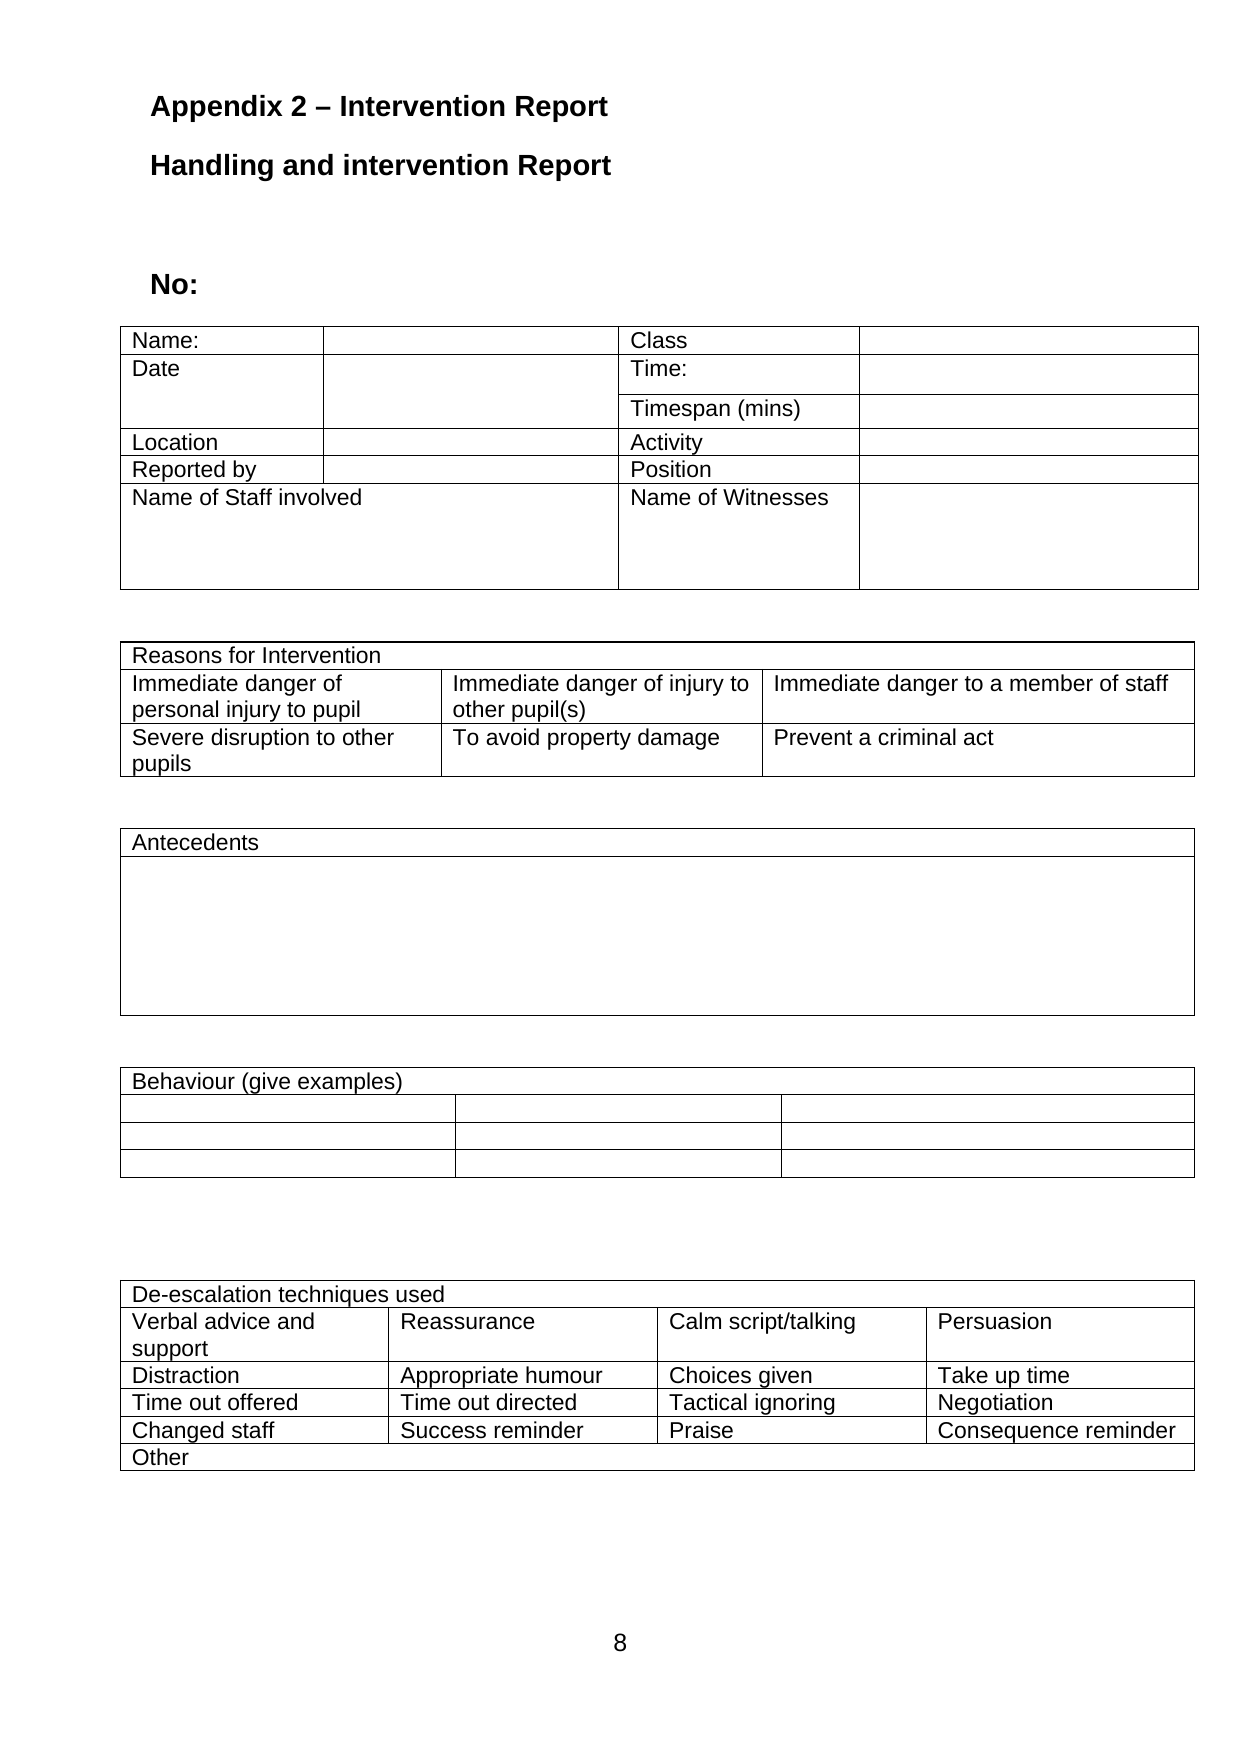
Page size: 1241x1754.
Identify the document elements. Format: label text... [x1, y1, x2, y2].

table_cell [782, 1095, 1194, 1122]
table_cell Success reminder [389, 1417, 657, 1443]
table_cell [456, 1123, 781, 1149]
table_cell Choices given [658, 1362, 926, 1388]
table_cell [782, 1123, 1194, 1149]
table_cell Tactical ignoring [658, 1389, 926, 1416]
table_cell [860, 395, 1198, 428]
table_header [860, 327, 1198, 353]
table_cell Immediate danger of injury to other pupil(s) [442, 670, 762, 722]
table_cell Persuasion [927, 1308, 1194, 1361]
table_cell [121, 1150, 455, 1177]
table_cell [121, 857, 1194, 1015]
text No: [150, 267, 1090, 300]
table_cell [782, 1150, 1194, 1177]
table_cell Name of Witnesses [619, 484, 859, 589]
table_cell [860, 429, 1198, 455]
table_cell Name of Staff involved [121, 484, 618, 589]
table_cell Verbal advice and support [121, 1308, 388, 1361]
table_cell [324, 355, 618, 428]
table_header Antecedents [121, 829, 1194, 856]
table_header Reasons for Intervention [121, 643, 1194, 669]
table_cell Changed staff [121, 1417, 388, 1443]
table_header Name: [121, 327, 323, 353]
table_header De-escalation techniques used [121, 1281, 1194, 1307]
table_cell Calm script/talking [658, 1308, 926, 1361]
table_cell Reported by [121, 456, 323, 483]
table_cell [860, 355, 1198, 394]
table_header Class [619, 327, 859, 353]
table_cell Time out directed [389, 1389, 657, 1416]
table_cell Immediate danger to a member of staff [763, 670, 1194, 722]
table_cell [860, 484, 1198, 589]
text Appendix 2 – Intervention Report [150, 89, 1090, 122]
table_header Behaviour (give examples) [121, 1068, 1194, 1094]
table_cell Timespan (mins) [619, 395, 859, 428]
table_header [324, 327, 618, 353]
table_cell Distraction [121, 1362, 388, 1388]
table_cell Time out offered [121, 1389, 388, 1416]
table_cell Immediate danger of personal injury to pupil [121, 670, 441, 722]
table_cell Severe disruption to other pupils [121, 724, 441, 776]
table_cell To avoid property damage [442, 724, 762, 776]
table_cell Consequence reminder [927, 1417, 1194, 1443]
table_cell [456, 1150, 781, 1177]
table_cell Date [121, 355, 323, 428]
table_cell [121, 1123, 455, 1149]
table_cell Time: [619, 355, 859, 394]
text Handling and intervention Report [150, 148, 1090, 182]
table_cell [121, 1095, 455, 1122]
table_cell Activity [619, 429, 859, 455]
table_cell Other [121, 1444, 1194, 1470]
table_cell Praise [658, 1417, 926, 1443]
table_cell Negotiation [927, 1389, 1194, 1416]
table_cell Prevent a criminal act [763, 724, 1194, 776]
table_cell Position [619, 456, 859, 483]
table_cell [860, 456, 1198, 483]
table_cell [456, 1095, 781, 1122]
table_cell Location [121, 429, 323, 455]
table_cell Reassurance [389, 1308, 657, 1361]
table_cell [324, 456, 618, 483]
table_cell Appropriate humour [389, 1362, 657, 1388]
table_cell [324, 429, 618, 455]
table_cell Take up time [927, 1362, 1194, 1388]
